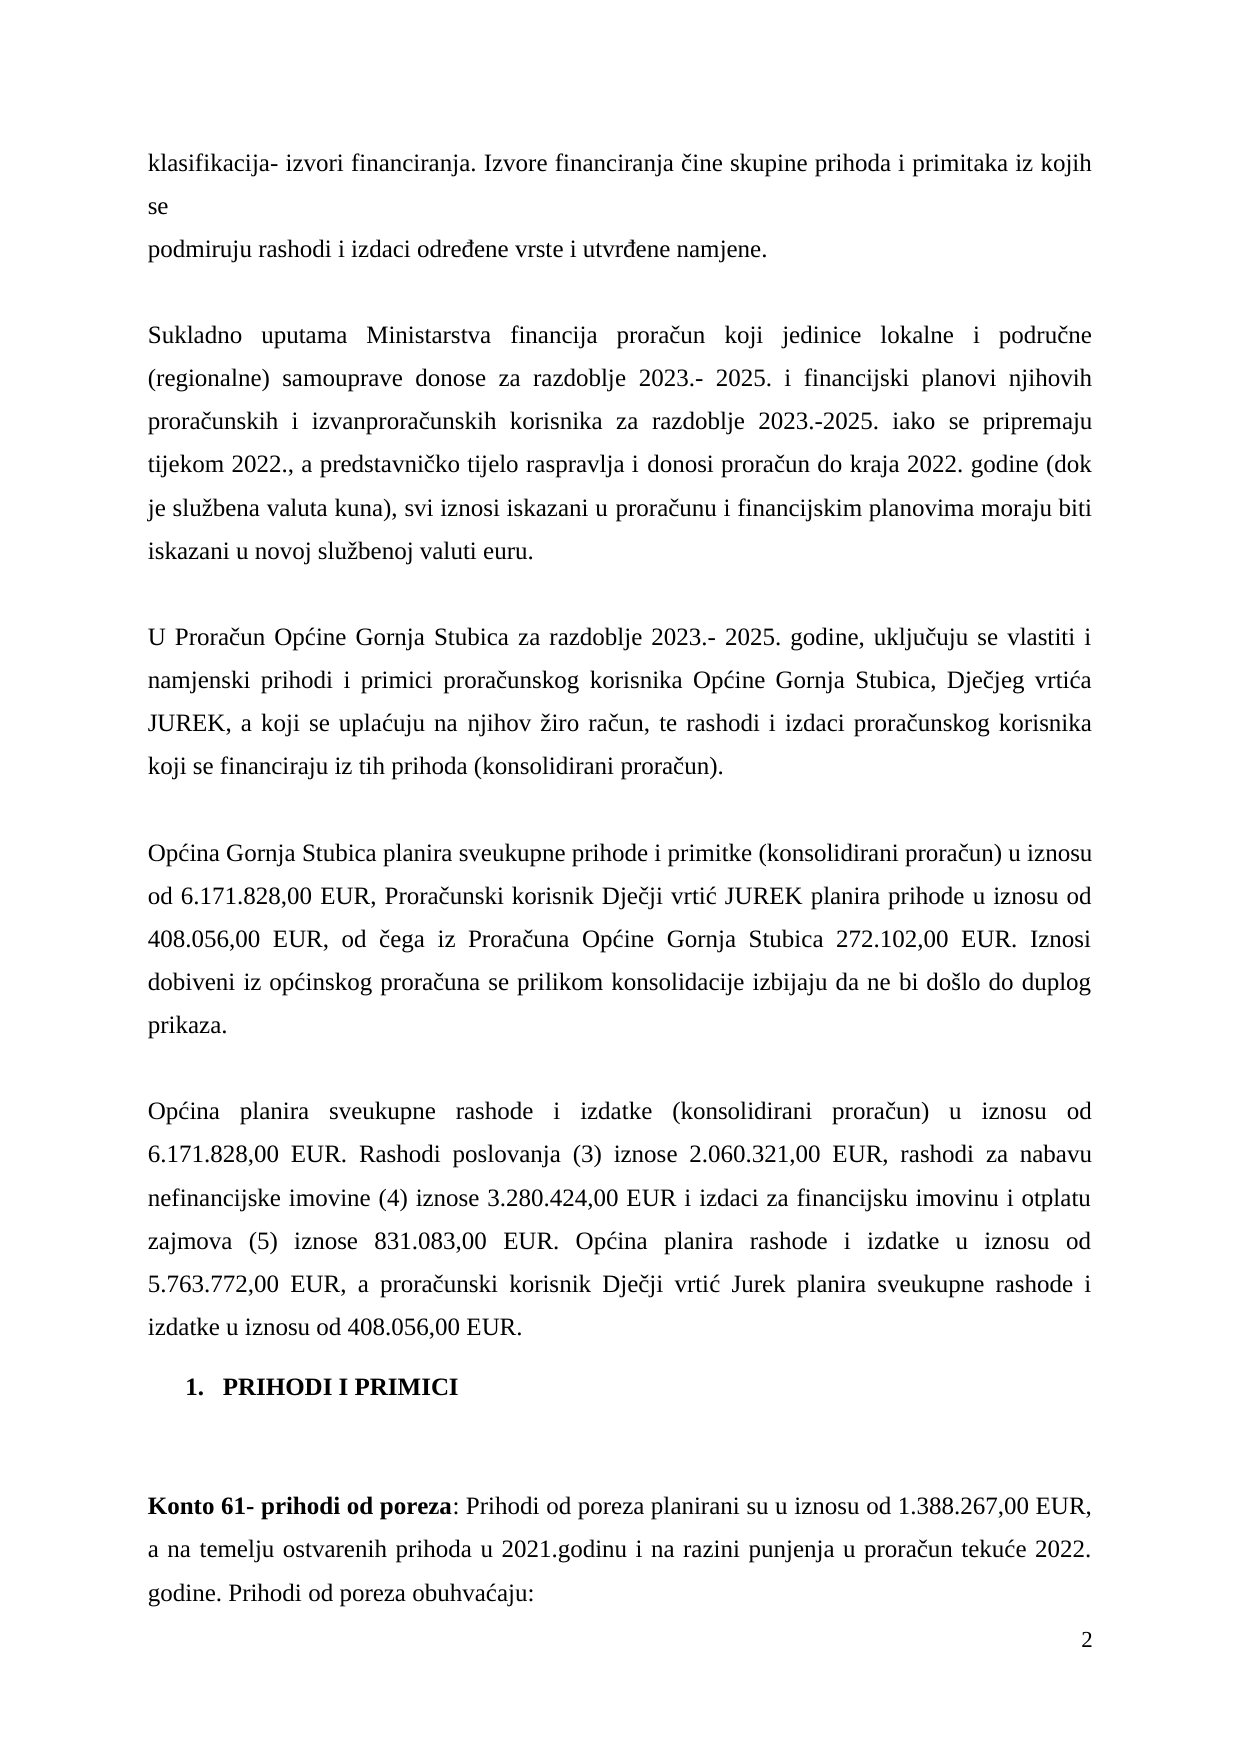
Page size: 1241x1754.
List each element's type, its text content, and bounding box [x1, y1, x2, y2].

text Konto 61- prihodi od poreza: Prihodi od poreza planirani su u iznosu od 1.388.267,00 EUR, a na temelju ostvarenih prihoda u 2021.godinu i na razini punjenja u proračun tekuće 2022. godine. Prihodi od poreza obuhvaćaju: [148, 1491, 1093, 1606]
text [148, 148, 1093, 263]
text Sukladno uputama Ministarstva financija proračun koji jedinice lokalne i područne (regionalne) samouprave donose za razdoblje 2023.- 2025. i financijski planovi njihovih proračunskih i izvanproračunskih korisnika za razdoblje 2023.-2025. iako se pripremaju tijekom 2022., a predstavničko tijelo raspravlja i donosi proračun do kraja 2022. godine (dok je službena valuta kuna), svi iznosi iskazani u proračunu i financijskim planovima moraju biti iskazani u novoj službenoj valuti euru. [148, 320, 1093, 564]
text Općina planira sveukupne rashode i izdatke (konsolidirani proračun) u iznosu od 6.171.828,00 EUR. Rashodi poslovanja (3) iznose 2.060.321,00 EUR, rashodi za nabavu nefinancijske imovine (4) iznose 3.280.424,00 EUR i izdaci za financijsku imovinu i otplatu zajmova (5) iznose 831.083,00 EUR. Općina planira rashode i izdatke u iznosu od 5.763.772,00 EUR, a proračunski korisnik Dječji vrtić Jurek planira sveukupne rashode i izdatke u iznosu od 408.056,00 EUR. [148, 1096, 1093, 1341]
list PRIHODI I PRIMICI [185, 1372, 1093, 1401]
text U Proračun Općine Gornja Stubica za razdoblje 2023.- 2025. godine, uključuju se vlastiti i namjenski prihodi i primici proračunskog korisnika Općine Gornja Stubica, Dječjeg vrtića JUREK, a koji se uplaćuju na njihov žiro račun, te rashodi i izdaci proračunskog korisnika koji se financiraju iz tih prihoda (konsolidirani proračun). [148, 622, 1093, 780]
text Općina Gornja Stubica planira sveukupne prihode i primitke (konsolidirani proračun) u iznosu od 6.171.828,00 EUR, Proračunski korisnik Dječji vrtić JUREK planira prihode u iznosu od 408.056,00 EUR, od čega iz Proračuna Općine Gornja Stubica 272.102,00 EUR. Iznosi dobiveni iz općinskog proračuna se prilikom konsolidacije izbijaju da ne bi došlo do duplog prikaza. [148, 838, 1093, 1039]
